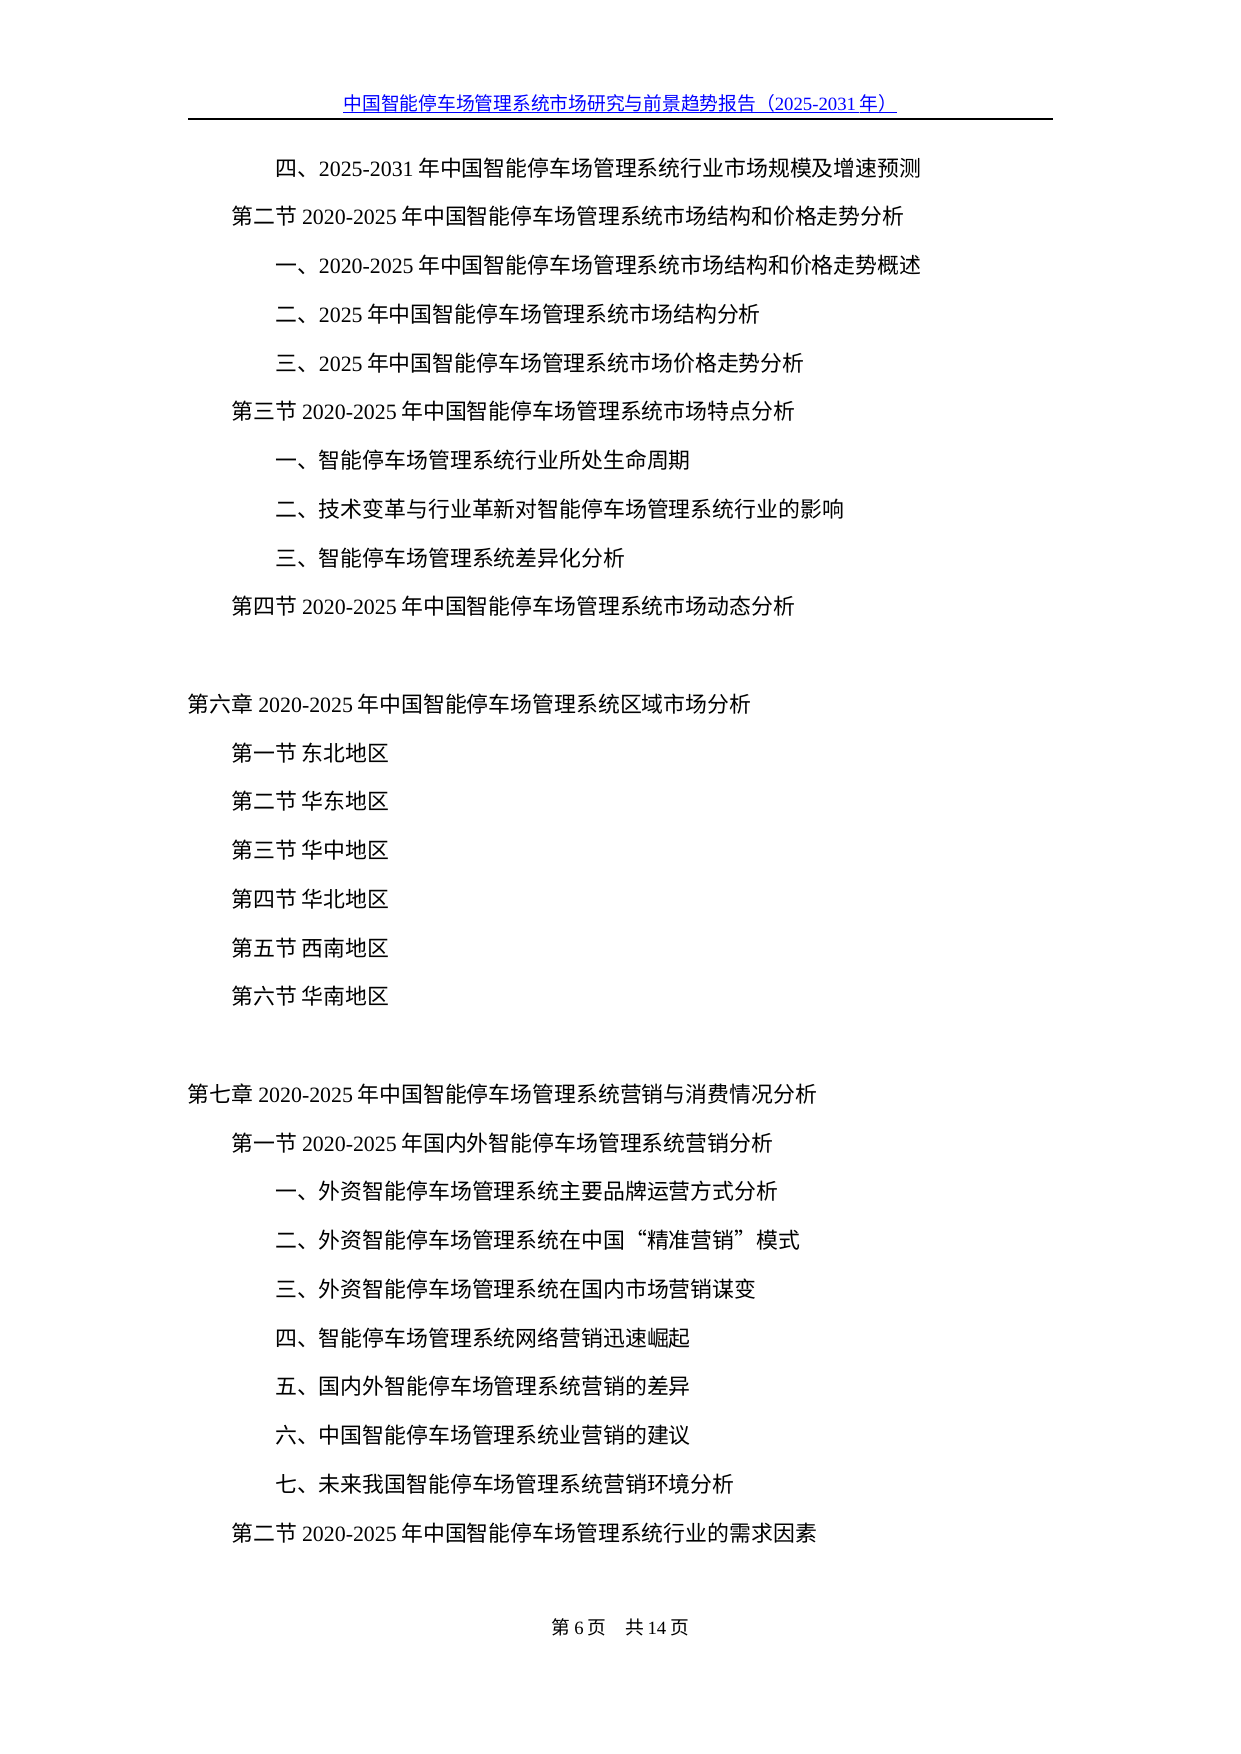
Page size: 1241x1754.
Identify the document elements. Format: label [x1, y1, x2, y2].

text [187, 150, 1053, 1548]
